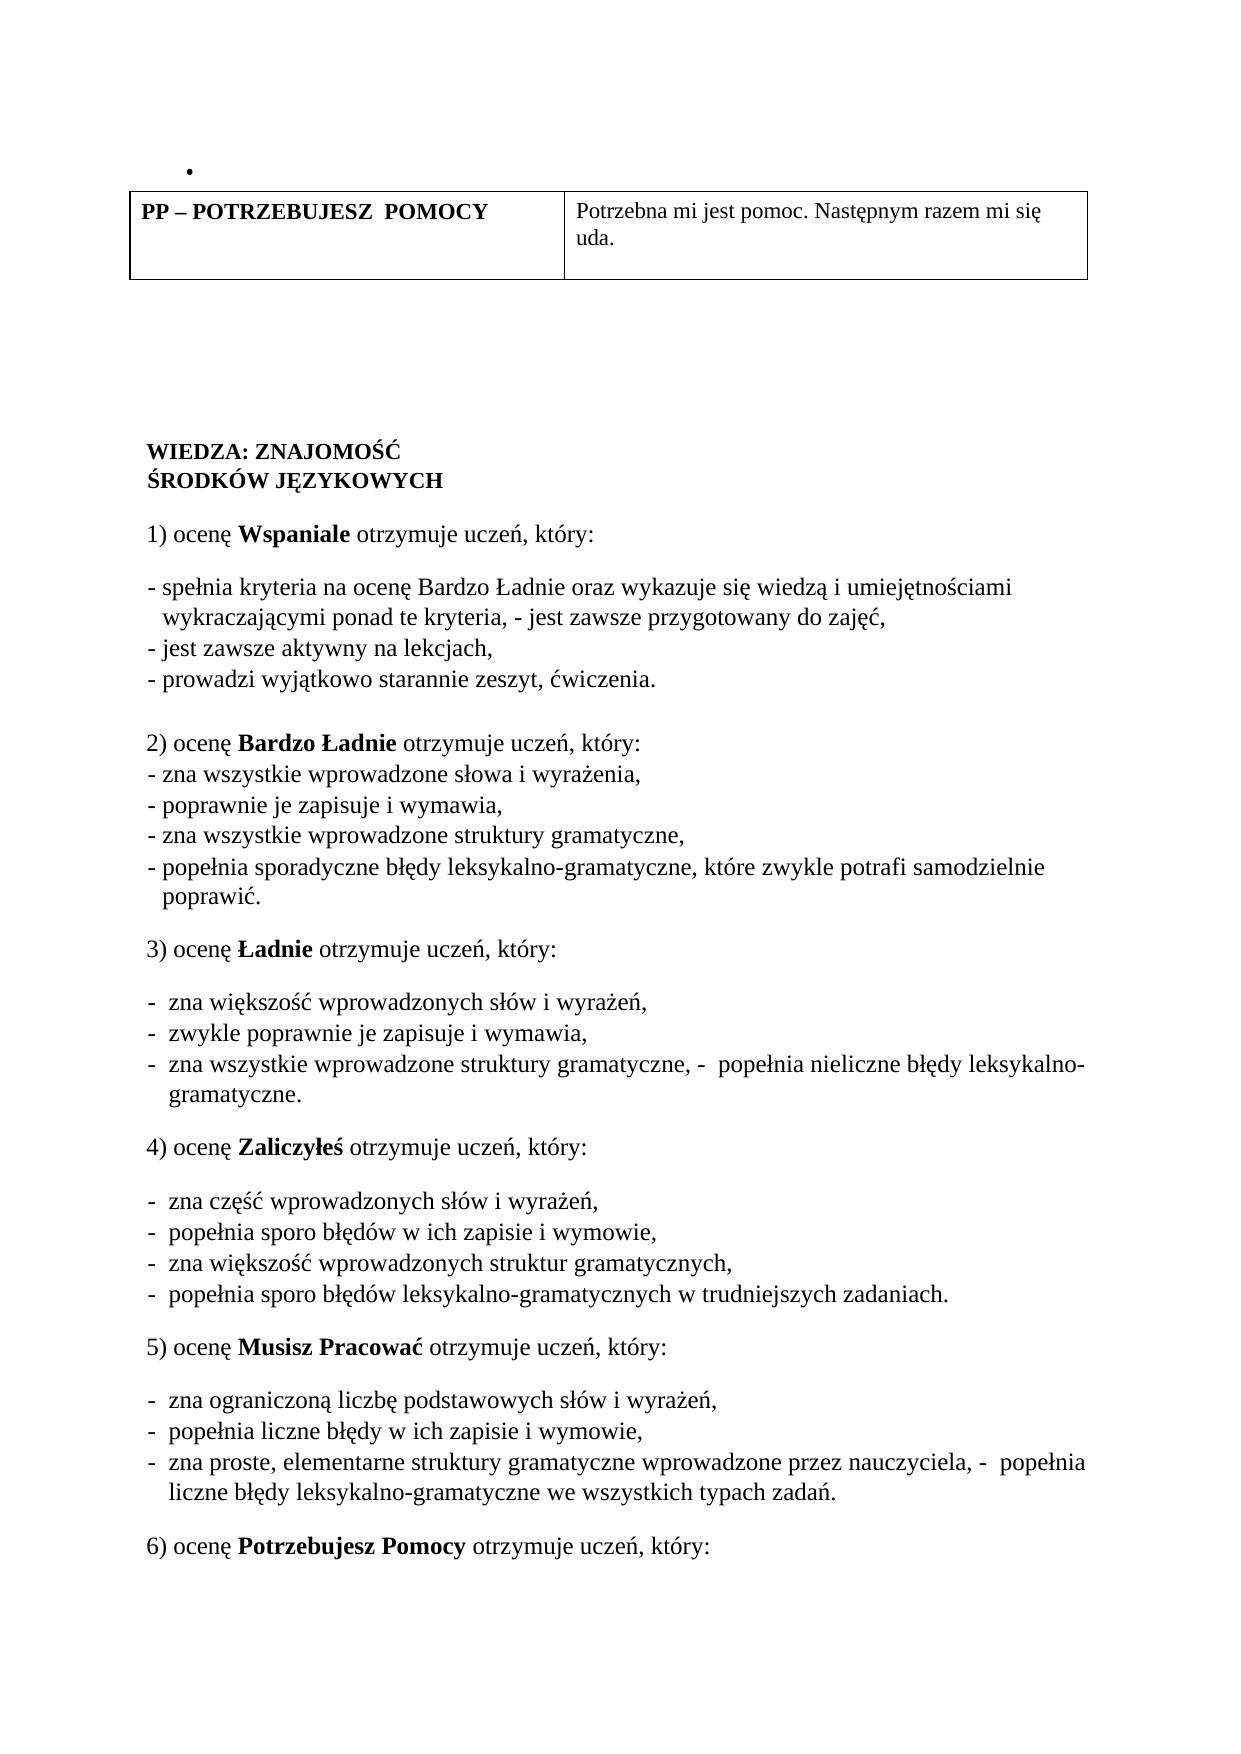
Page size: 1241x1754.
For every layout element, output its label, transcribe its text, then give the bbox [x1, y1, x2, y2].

list zna wszystkie wprowadzone słowa i wyrażenia, [147, 759, 1091, 787]
text 3) ocenę Ładnie otrzymuje uczeń, który: [146, 934, 1091, 963]
list poprawnie je zapisuje i wymawia, [147, 790, 1091, 818]
table_cell PP – POTRZEBUJESZ POMOCY [131, 192, 564, 279]
list zna proste, elementarne struktury gramatyczne wprowadzone przez nauczyciela, - popełnia liczne błędy leksykalno-gramatyczne we wszystkich typach zadań. [147, 1447, 1091, 1506]
list popełnia sporo błędów leksykalno-gramatycznych w trudniejszych zadaniach. [147, 1279, 1091, 1307]
list popełnia liczne błędy w ich zapisie i wymowie, [147, 1416, 1091, 1445]
list zna wszystkie wprowadzone struktury gramatyczne, - popełnia nieliczne błędy leksykalno-gramatyczne. [147, 1049, 1091, 1108]
text 1) ocenę Wspaniale otrzymuje uczeń, który: [146, 519, 1091, 548]
text 5) ocenę Musisz Pracować otrzymuje uczeń, który: [146, 1332, 1091, 1361]
list popełnia sporo błędów w ich zapisie i wymowie, [147, 1217, 1091, 1246]
list zna większość wprowadzonych struktur gramatycznych, [147, 1248, 1091, 1277]
text 2) ocenę Bardzo Ładnie otrzymuje uczeń, który: [146, 728, 1091, 757]
list popełnia sporadyczne błędy leksykalno-gramatyczne, które zwykle potrafi samodzielnie poprawić. [147, 852, 1091, 910]
list zwykle poprawnie je zapisuje i wymawia, [147, 1018, 1091, 1047]
list zna wszystkie wprowadzone struktury gramatyczne, [147, 821, 1091, 849]
list spełnia kryteria na ocenę Bardzo Ładnie oraz wykazuje się wiedzą i umiejętnościami wykraczającymi ponad te kryteria, - jest zawsze przygotowany do zajęć, [147, 572, 1091, 631]
list zna ograniczoną liczbę podstawowych słów i wyrażeń, [147, 1386, 1091, 1414]
subtitle WIEDZA: ZNAJOMOŚĆ ŚRODKÓW JĘZYKOWYCH [146, 438, 451, 493]
text 6) ocenę Potrzebujesz Pomocy otrzymuje uczeń, który: [146, 1531, 1091, 1559]
table_cell Potrzebna mi jest pomoc. Następnym razem mi się uda. [565, 192, 1087, 279]
list zna większość wprowadzonych słów i wyrażeń, [147, 987, 1091, 1016]
text 4) ocenę Zaliczyłeś otrzymuje uczeń, który: [146, 1132, 1091, 1161]
list zna część wprowadzonych słów i wyrażeń, [147, 1186, 1091, 1215]
list jest zawsze aktywny na lekcjach, [147, 633, 1091, 662]
list prowadzi wyjątkowo starannie zeszyt, ćwiczenia. [147, 664, 1091, 692]
